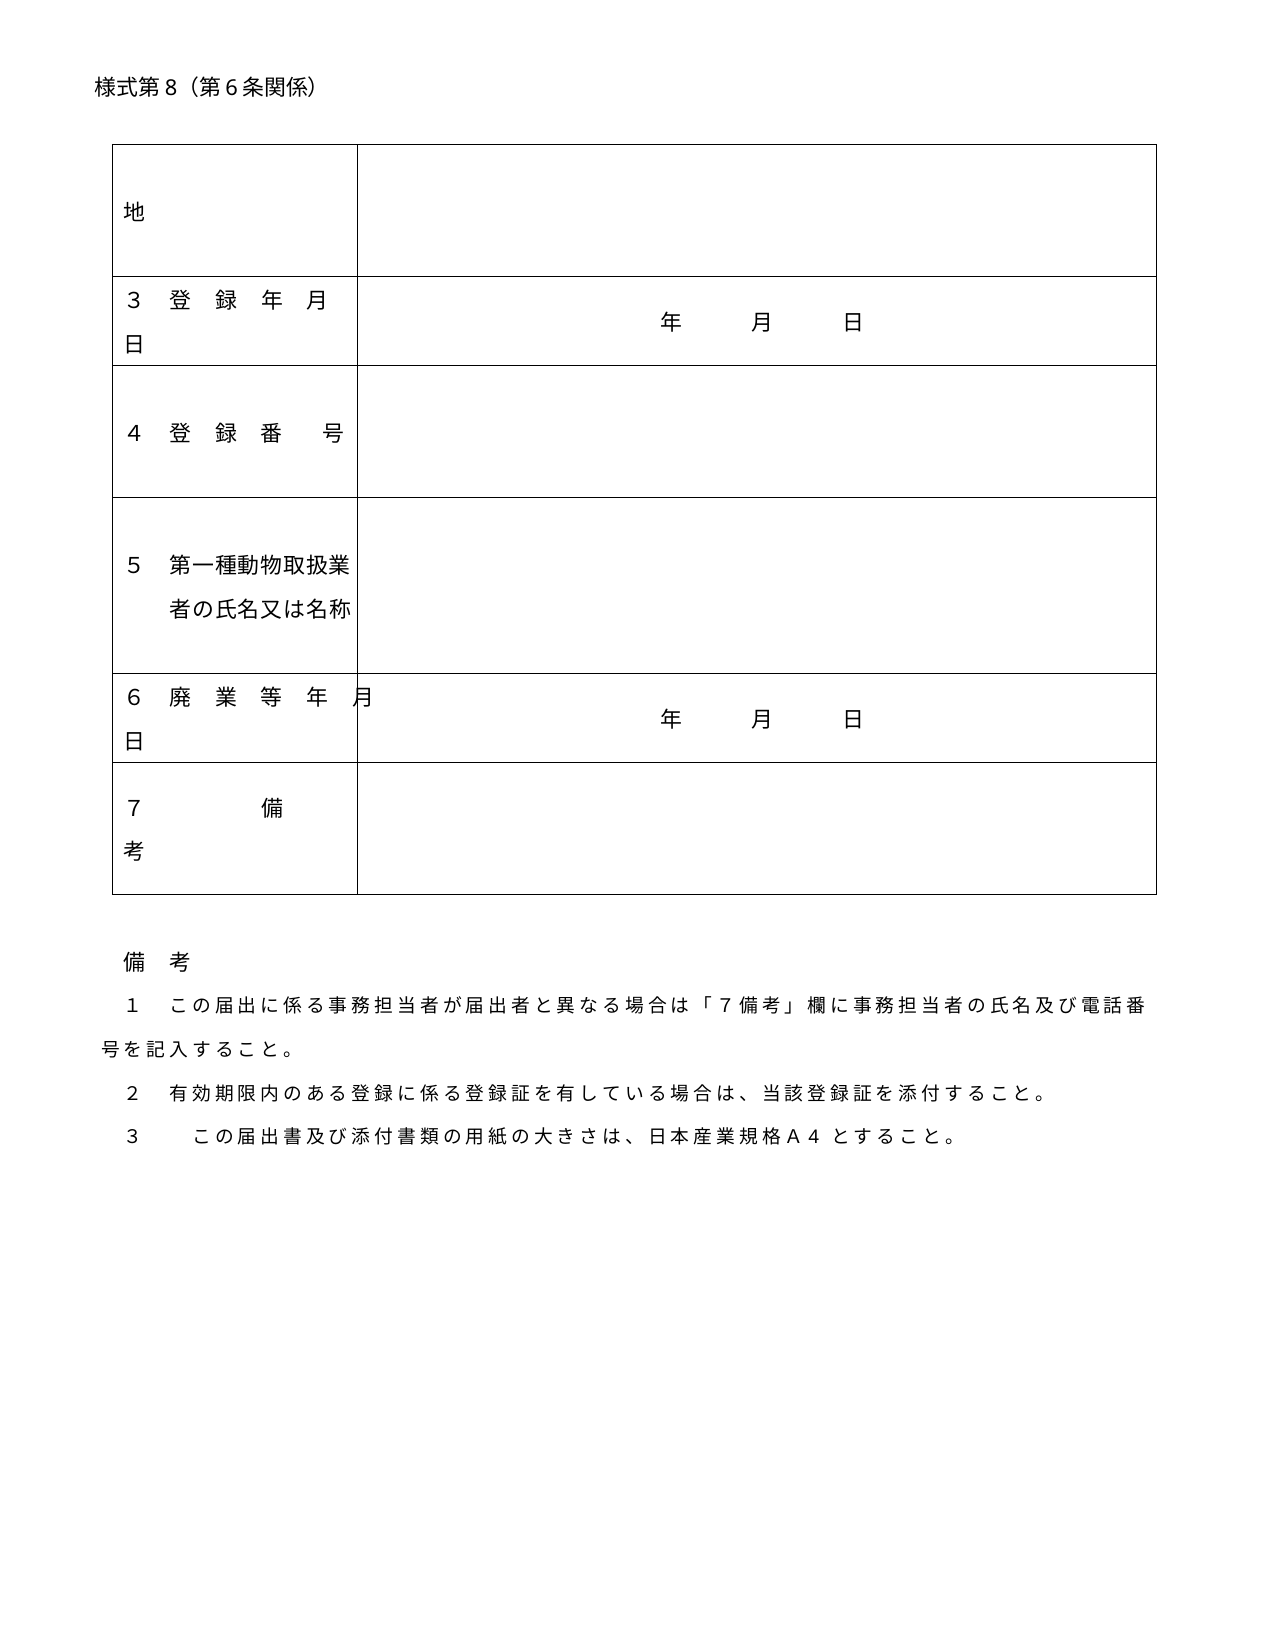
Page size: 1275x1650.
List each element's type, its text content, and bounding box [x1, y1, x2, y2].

table_cell [358, 498, 1156, 673]
text １ この届出に係る事務担当者が届出者と異なる場合は「７備考」欄に事務担当者の氏名及び電話番号を記入すること。 [101, 982, 1150, 1070]
table_cell ５ 第一種動物取扱業者の氏名又は名称 [113, 498, 357, 673]
table_cell ４ 登録番号 [113, 366, 357, 497]
table_cell [358, 763, 1156, 894]
text ２ 有効期限内のある登録に係る登録証を有している場合は、当該登録証を添付すること。 [101, 1070, 1150, 1114]
table_cell [358, 145, 1156, 276]
table_cell ６ 廃業等年月日 [113, 674, 357, 762]
text 備 考 [101, 939, 1150, 982]
table_cell [358, 366, 1156, 497]
table_cell 年 月 日 [358, 674, 1156, 762]
table_cell ３ 登録年月日 [113, 277, 357, 365]
text ３ この届出書及び添付書類の用紙の大きさは、日本産業規格Ａ4とすること。 [101, 1114, 1150, 1157]
table_cell ２ 事業所の所在地 [113, 145, 357, 276]
table_cell ７ 備考 [113, 763, 357, 894]
table_cell 年 月 日 [358, 277, 1156, 365]
